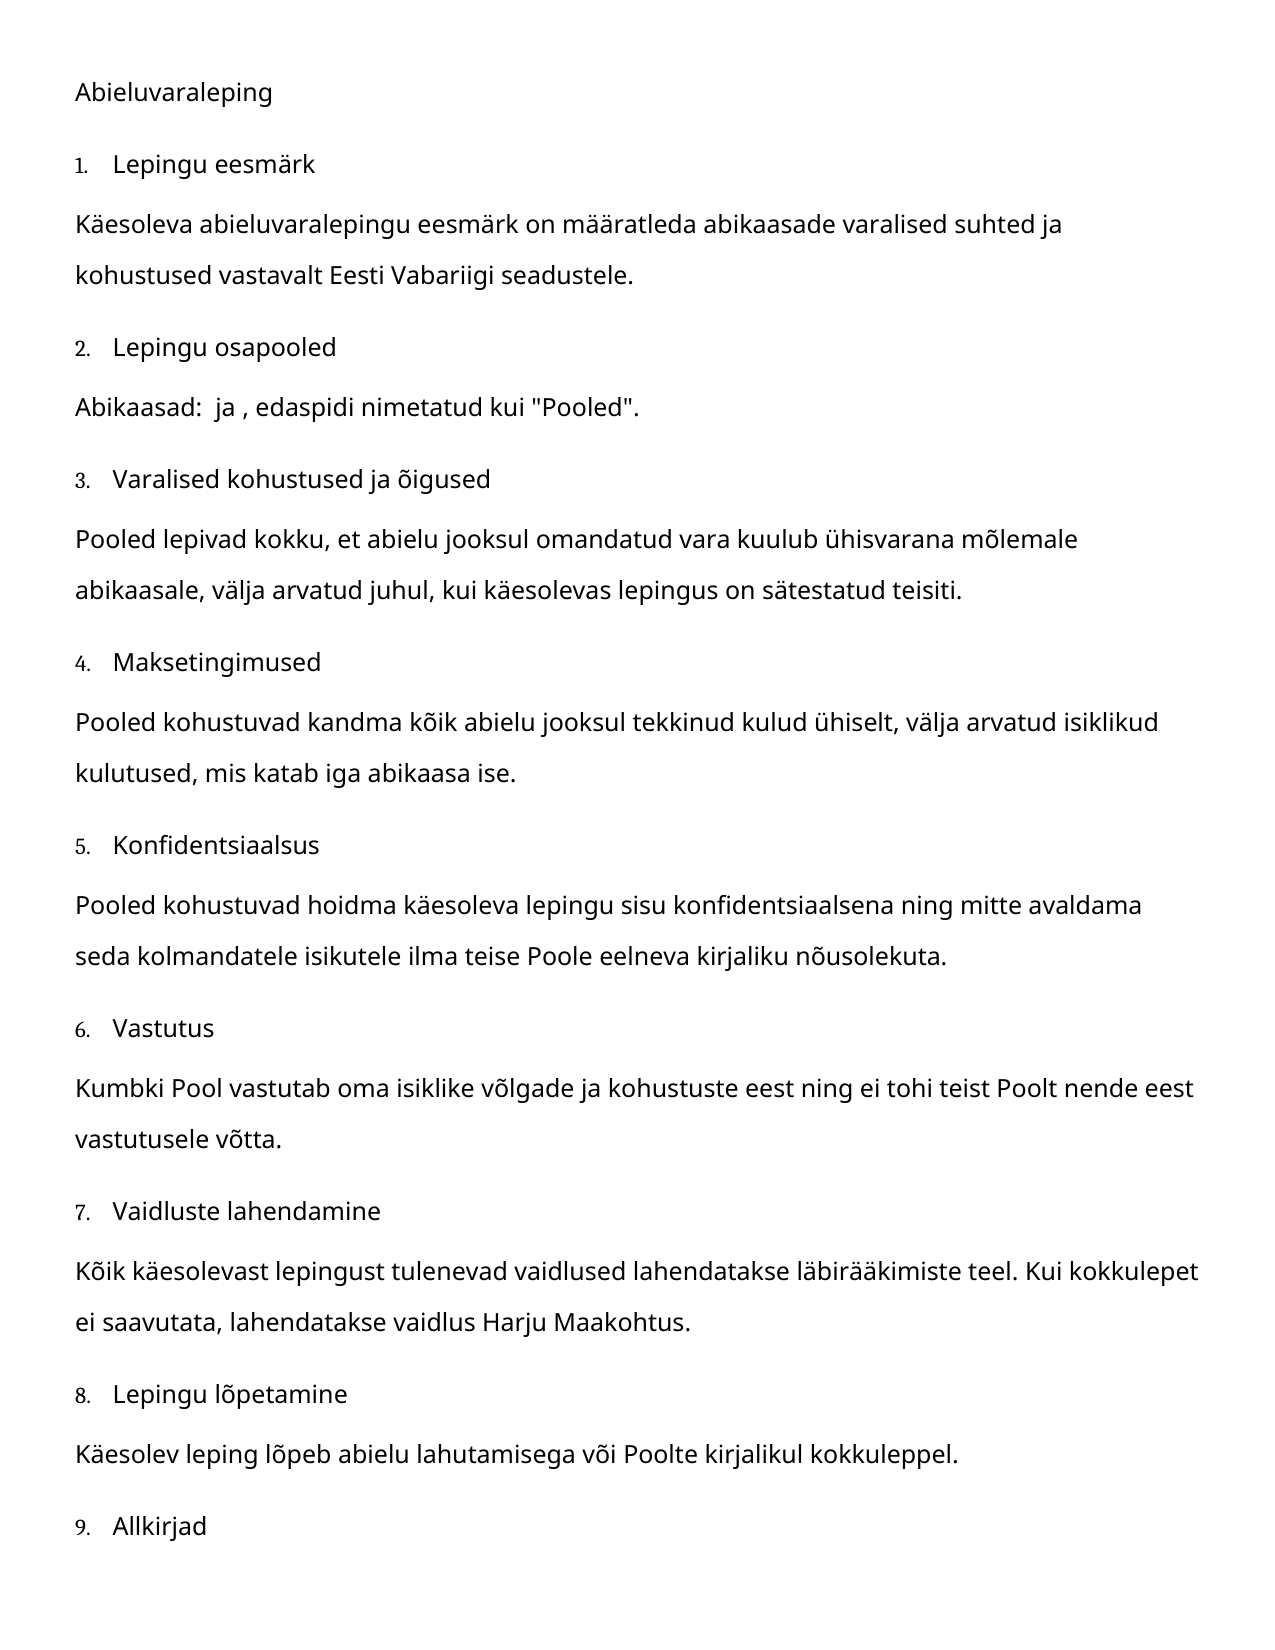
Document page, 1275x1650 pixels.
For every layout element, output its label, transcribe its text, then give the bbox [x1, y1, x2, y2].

list Lepingu lõpetamine [75, 1376, 1200, 1410]
text Abikaasad: ja , edaspidi nimetatud kui "Pooled". [75, 390, 1200, 424]
list Konfidentsiaalsus [75, 827, 1200, 862]
text Kumbki Pool vastutab oma isiklike võlgade ja kohustuste eest ning ei tohi teist Poolt nende eest vastutusele võtta. [75, 1070, 1200, 1156]
list Vastutus [75, 1010, 1200, 1044]
text Kõik käesolevast lepingust tulenevad vaidlused lahendatakse läbirääkimiste teel. Kui kokkulepet ei saavutata, lahendatakse vaidlus Harju Maakohtus. [75, 1253, 1200, 1338]
text Käesoleva abieluvaralepingu eesmärk on määratleda abikaasade varalised suhted ja kohustused vastavalt Eesti Vabariigi seadustele. [75, 207, 1200, 292]
list Lepingu eesmärk [75, 147, 1200, 181]
text Käesolev leping lõpeb abielu lahutamisega või Poolte kirjalikul kokkuleppel. [75, 1436, 1200, 1470]
text Abieluvaraleping [75, 75, 1200, 109]
list Varalised kohustused ja õigused [75, 462, 1200, 496]
text Pooled lepivad kokku, et abielu jooksul omandatud vara kuulub ühisvarana mõlemale abikaasale, välja arvatud juhul, kui käesolevas lepingus on sätestatud teisiti. [75, 522, 1200, 607]
list Vaidluste lahendamine [75, 1193, 1200, 1227]
list Allkirjad [75, 1508, 1200, 1542]
list Maksetingimused [75, 644, 1200, 679]
list Lepingu osapooled [75, 330, 1200, 364]
text Pooled kohustuvad hoidma käesoleva lepingu sisu konfidentsiaalsena ning mitte avaldama seda kolmandatele isikutele ilma teise Poole eelneva kirjaliku nõusolekuta. [75, 887, 1200, 973]
text Pooled kohustuvad kandma kõik abielu jooksul tekkinud kulud ühiselt, välja arvatud isiklikud kulutused, mis katab iga abikaasa ise. [75, 704, 1200, 790]
